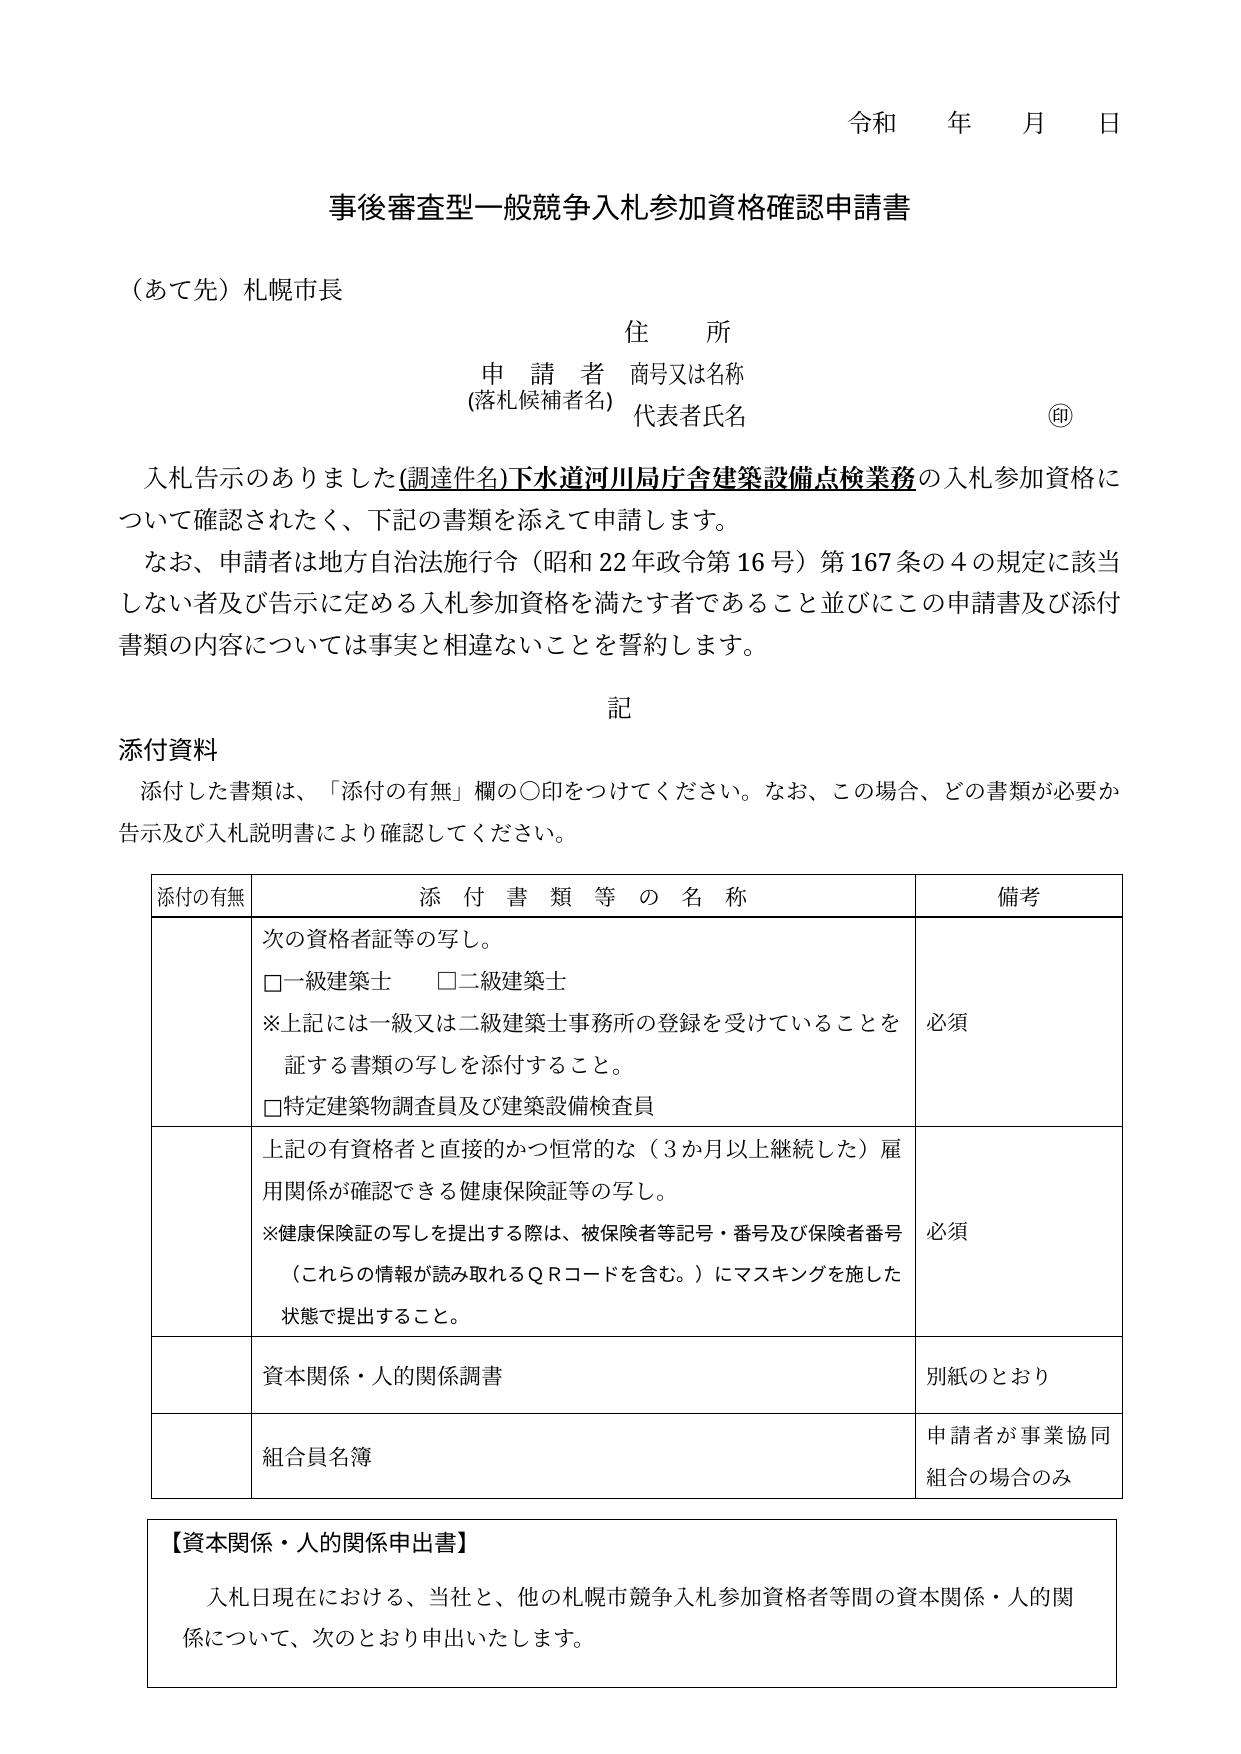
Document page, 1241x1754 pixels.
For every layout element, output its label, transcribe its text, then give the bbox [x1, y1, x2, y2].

table_cell 必須 [916, 1127, 1122, 1336]
table_cell 別紙のとおり [916, 1337, 1122, 1413]
text 申 請 者 商号又は名称 [118, 352, 1031, 393]
text 入札告示のありました(調達件名)下水道河川局庁舎建築設備点検業務の入札参加資格について確認されたく、下記の書類を添えて申請します。 [118, 456, 1122, 539]
table_cell 申請者が事業協同組合の場合のみ [916, 1414, 1122, 1497]
table_cell 次の資格者証等の写し。 □一級建築士 □二級建築士 ※上記には一級又は二級建築士事務所の登録を受けていることを証する書類の写しを添付すること。 □特定建築物調査員及び建築設備検査員 [252, 918, 915, 1126]
table_cell [152, 918, 251, 1126]
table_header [148, 1520, 1116, 1687]
text 記 [118, 686, 1122, 727]
text 添付資料 [118, 727, 1122, 769]
text 代表者氏名 ㊞ [118, 393, 1122, 435]
table_cell 資本関係・人的関係調書 [252, 1337, 915, 1413]
table_cell 必須 [916, 918, 1122, 1126]
text 住 所 [118, 310, 1031, 352]
table_cell 組合員名簿 [252, 1414, 915, 1497]
table_cell [152, 1414, 251, 1497]
table_header 添付の有無 [152, 875, 251, 916]
text 事後審査型一般競争入札参加資格確認申請書 [118, 164, 1122, 247]
text なお、申請者は地方自治法施行令（昭和22年政令第16号）第167条の４の規定に該当しない者及び告示に定める入札参加資格を満たす者であること並びにこの申請書及び添付書類の内容については事実と相違ないことを誓約します。 [118, 539, 1122, 665]
table_cell 上記の有資格者と直接的かつ恒常的な（３か月以上継続した）雇用関係が確認できる健康保険証等の写し。 ※健康保険証の写しを提出する際は、被保険者等記号・番号及び保険者番号（これらの情報が読み取れるＱＲコードを含む。）にマスキングを施した状態で提出すること。 [252, 1127, 915, 1336]
table_header 添 付 書 類 等 の 名 称 [252, 875, 915, 916]
table_cell [152, 1337, 251, 1413]
table_header 備考 [916, 875, 1122, 916]
text （あて先）札幌市長 [118, 268, 1122, 310]
text 令和 年 月 日 [118, 101, 1122, 143]
table_cell [152, 1127, 251, 1336]
text 添付した書類は、「添付の有無」欄の○印をつけてください。なお、この場合、どの書類が必要か告示及び入札説明書により確認してください。 [118, 769, 1122, 853]
